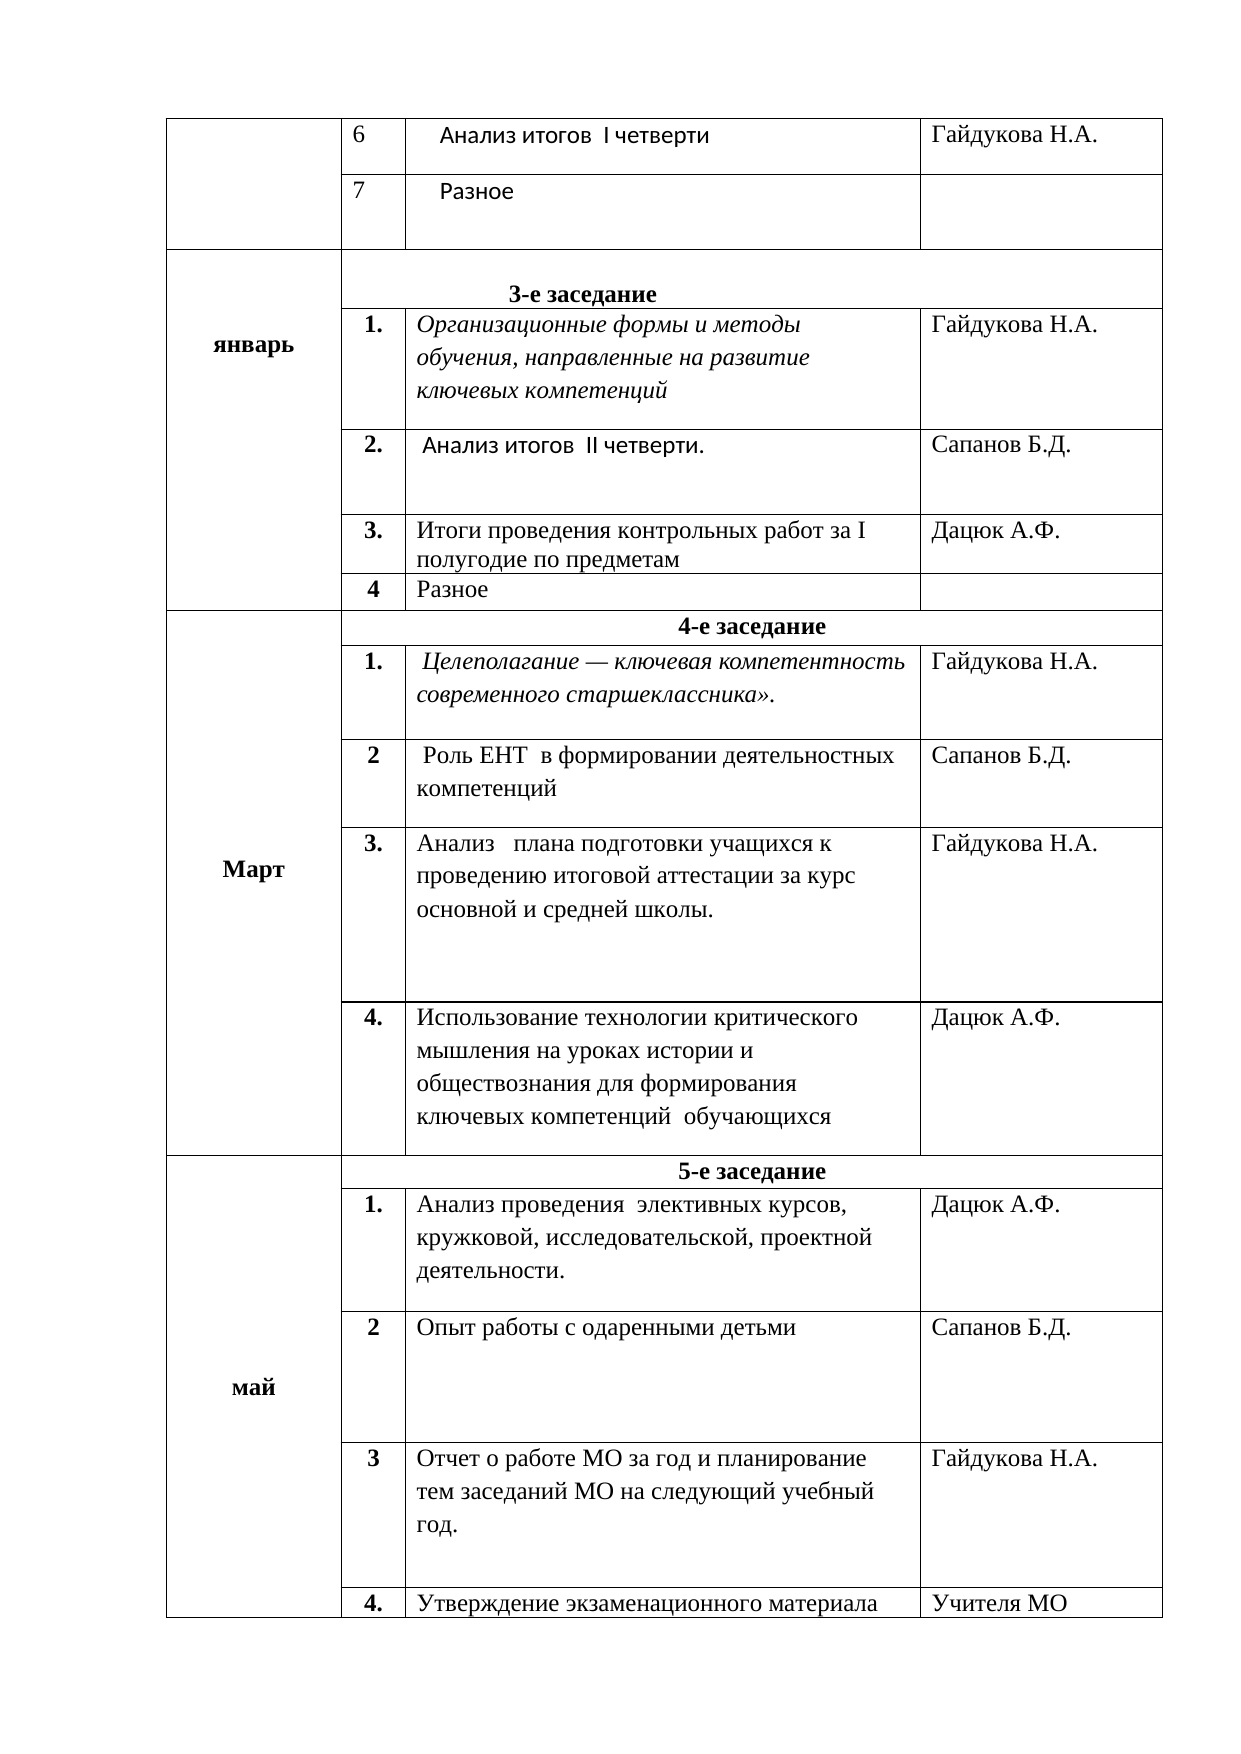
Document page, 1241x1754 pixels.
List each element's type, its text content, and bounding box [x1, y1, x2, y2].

table_cell [921, 175, 1162, 249]
table_cell 1. [342, 1189, 405, 1311]
table_cell Гайдукова Н.А. [921, 119, 1162, 174]
table_cell Гайдукова Н.А. [921, 828, 1162, 1001]
table_cell 1. [342, 309, 405, 428]
table_cell 7 [342, 175, 405, 249]
table_cell 4-е заседание [342, 611, 1162, 645]
table_cell 3. [342, 828, 405, 1001]
table_cell Анализ итогов I четверти [406, 119, 920, 174]
table_cell 3. [342, 515, 405, 573]
table_cell Дацюк А.Ф. [921, 1189, 1162, 1311]
table_cell Разное [406, 574, 920, 610]
table_cell май [167, 1156, 341, 1617]
table_cell Учителя МО [921, 1588, 1162, 1617]
table_cell Сапанов Б.Д. [921, 740, 1162, 827]
table_cell Дацюк А.Ф. [921, 515, 1162, 573]
table_cell Март [167, 611, 341, 1155]
table_cell Роль ЕНТ в формировании деятельностных компетенций [406, 740, 920, 827]
table_cell [921, 574, 1162, 610]
table_cell 4. [342, 1588, 405, 1617]
table_cell Анализ плана подготовки учащихся к проведению итоговой аттестации за курс основной и средней школы. [406, 828, 920, 1001]
table_cell 3-е заседание [342, 250, 1162, 308]
table_cell 2 [342, 1312, 405, 1442]
table_cell 5-е заседание [342, 1156, 1162, 1188]
table_cell Анализ проведения элективных курсов, кружковой, исследовательской, проектной деятельности. [406, 1189, 920, 1311]
table_cell Сапанов Б.Д. [921, 1312, 1162, 1442]
table_cell Утверждение экзаменационного материала [406, 1588, 920, 1617]
table_cell Опыт работы с одаренными детьми [406, 1312, 920, 1442]
table_cell 6 [342, 119, 405, 174]
table_cell Гайдукова Н.А. [921, 309, 1162, 428]
table_cell Анализ итогов II четверти. [406, 430, 920, 514]
table_cell Итоги проведения контрольных работ за I полугодие по предметам [406, 515, 920, 573]
table_cell 4. [342, 1003, 405, 1155]
table_cell Сапанов Б.Д. [921, 430, 1162, 514]
table_cell Организационные формы и методы обучения, направленные на развитие ключевых компетенций [406, 309, 920, 428]
table_cell Целеполагание — ключевая компетентность современного старшеклассника». [406, 646, 920, 739]
table_cell 2. [342, 430, 405, 514]
table_cell Гайдукова Н.А. [921, 646, 1162, 739]
table_cell 2 [342, 740, 405, 827]
table_cell Гайдукова Н.А. [921, 1443, 1162, 1587]
table_cell 1. [342, 646, 405, 739]
table_cell Разное [406, 175, 920, 249]
table_cell Дацюк А.Ф. [921, 1003, 1162, 1155]
table_cell 4 [342, 574, 405, 610]
table_cell Отчет о работе МО за год и планирование тем заседаний МО на следующий учебный год. [406, 1443, 920, 1587]
table_cell январь [167, 250, 341, 610]
table_cell Использование технологии критического мышления на уроках истории и обществознания для формирования ключевых компетенций обучающихся [406, 1003, 920, 1155]
table_cell 3 [342, 1443, 405, 1587]
